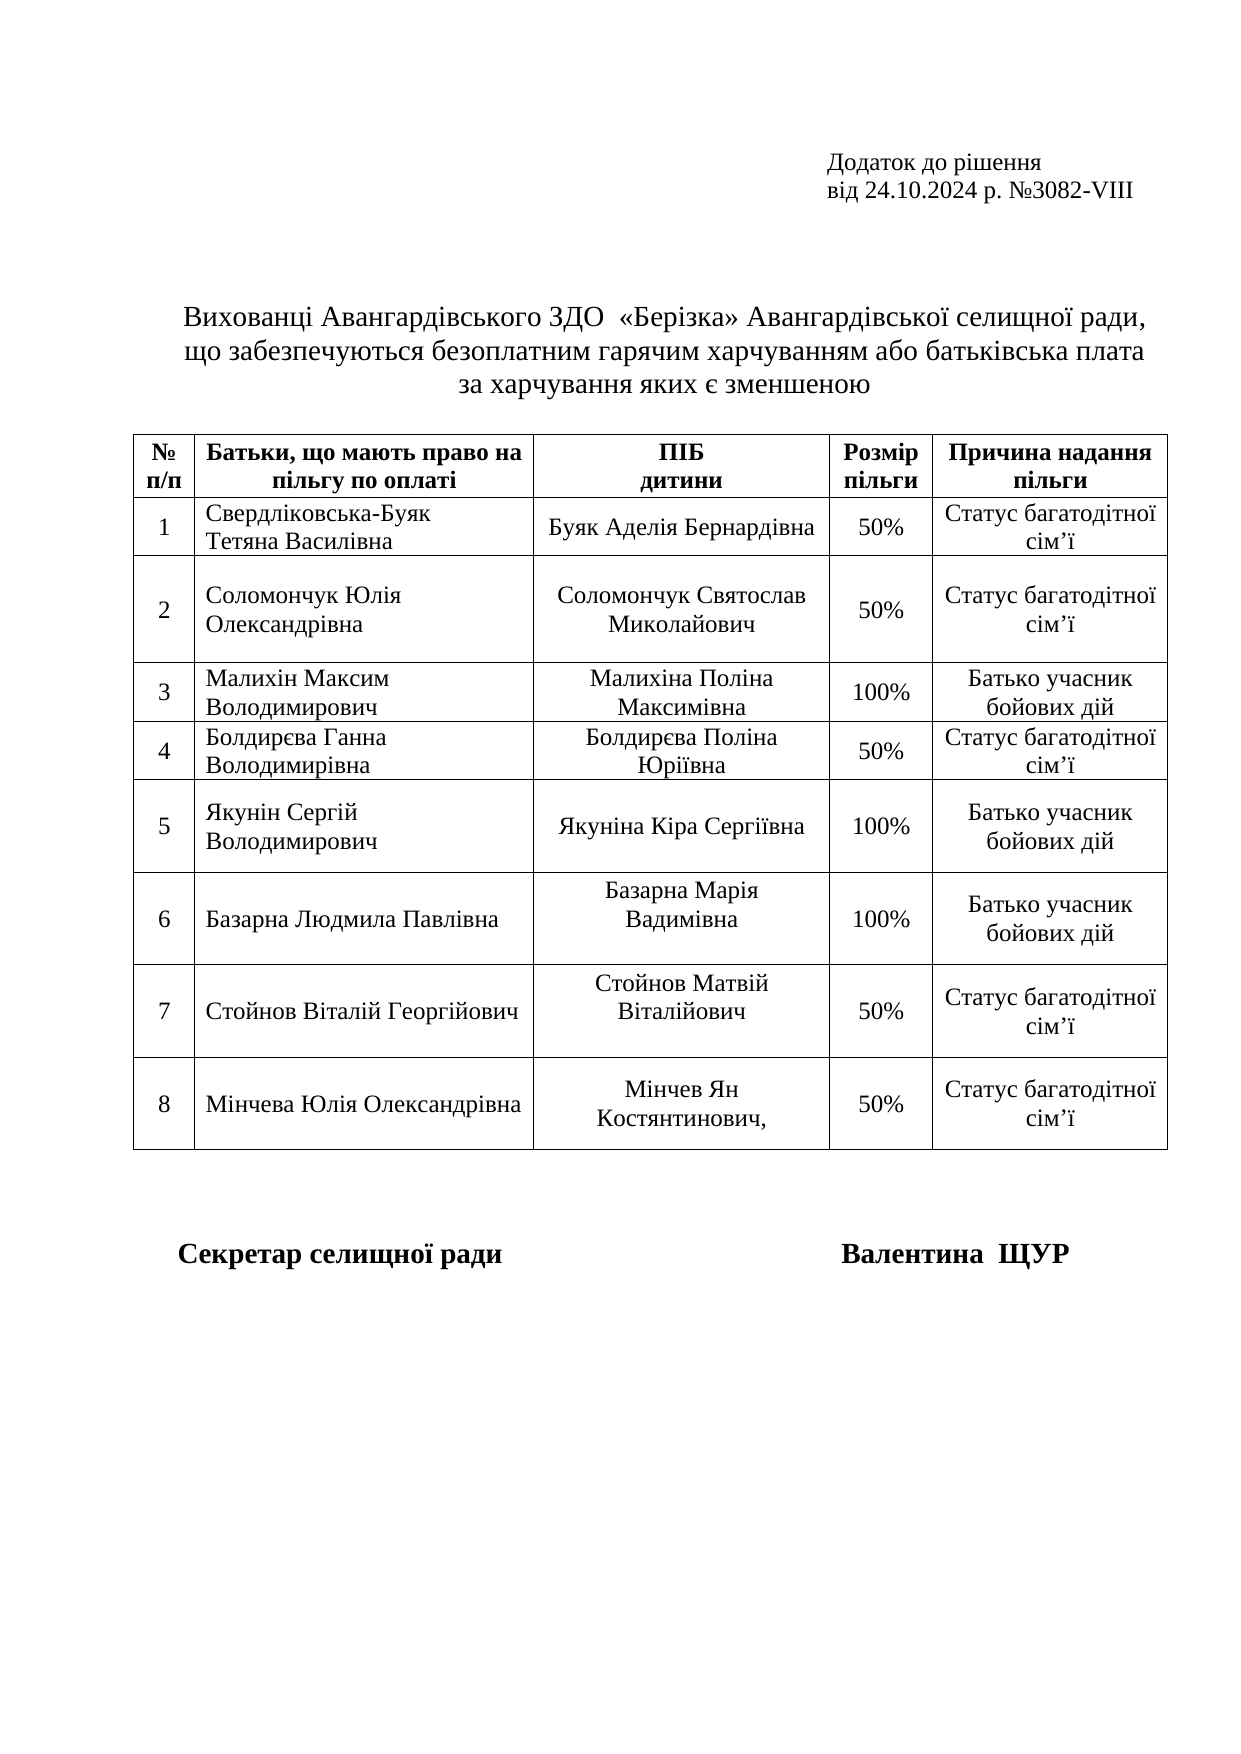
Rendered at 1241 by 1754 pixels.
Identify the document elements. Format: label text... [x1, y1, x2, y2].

table_cell Батько учасник бойових дій [933, 873, 1167, 964]
table_cell Статус багатодітної сім’ї [933, 722, 1167, 779]
table_cell Мінчева Юлія Олександрівна [195, 1058, 533, 1149]
table_cell Соломончук Святослав Миколайович [534, 556, 829, 662]
table_cell 8 [134, 1058, 194, 1149]
table_cell 50% [830, 498, 932, 555]
table_cell Стойнов Матвій Віталійович [534, 965, 829, 1057]
table_cell Мінчев Ян Костянтинович, [534, 1058, 829, 1149]
table_cell 50% [830, 965, 932, 1057]
table_cell Малихіна Поліна Максимівна [534, 663, 829, 721]
table_cell Свердліковська-Буяк Тетяна Василівна [195, 498, 533, 555]
text Додаток до рішення [827, 147, 1152, 176]
table_cell Статус багатодітної сім’ї [933, 1058, 1167, 1149]
table_cell Болдирєва Поліна Юріївна [534, 722, 829, 779]
table_cell 7 [134, 965, 194, 1057]
table_cell 1 [134, 498, 194, 555]
table_cell 4 [134, 722, 194, 779]
text від 24.10.2024 р. №3082-VIIІ [827, 176, 1152, 204]
table_cell 5 [134, 780, 194, 872]
table_header Батьки, що мають право на пільгу по оплаті [195, 435, 533, 497]
text Секретар селищної ради Валентина ЩУР [177, 1236, 1152, 1270]
table_cell Буяк Аделія Бернардівна [534, 498, 829, 555]
table_cell 100% [830, 663, 932, 721]
table_cell 50% [830, 556, 932, 662]
table_cell Статус багатодітної сім’ї [933, 965, 1167, 1057]
text Вихованці Авангардівського ЗДО «Берізка» Авангардівської селищної ради, що забезпечуються безоплатним гарячим харчуванням або батьківська плата за харчування яких є зменшеною [177, 299, 1152, 400]
table_cell Базарна Марія Вадимівна [534, 873, 829, 964]
table_cell Соломончук Юлія Олександрівна [195, 556, 533, 662]
table_cell 50% [830, 722, 932, 779]
table_cell 50% [830, 1058, 932, 1149]
table_cell Болдирєва Ганна Володимирівна [195, 722, 533, 779]
table_cell 100% [830, 873, 932, 964]
table_cell 2 [134, 556, 194, 662]
table_cell Базарна Людмила Павлівна [195, 873, 533, 964]
table_cell Батько учасник бойових дій [933, 663, 1167, 721]
table_header Розмір пільги [830, 435, 932, 497]
table_cell Малихін Максим Володимирович [195, 663, 533, 721]
table_header № п/п [134, 435, 194, 497]
table_cell Якуніна Кіра Сергіївна [534, 780, 829, 872]
table_header ПІБ дитини [534, 435, 829, 497]
table_cell Статус багатодітної сім’ї [933, 498, 1167, 555]
table_cell Статус багатодітної сім’ї [933, 556, 1167, 662]
table_cell Якунін Сергій Володимирович [195, 780, 533, 872]
table_header Причина надання пільги [933, 435, 1167, 497]
table_cell 100% [830, 780, 932, 872]
table_cell 3 [134, 663, 194, 721]
table_cell Батько учасник бойових дій [933, 780, 1167, 872]
table_cell 6 [134, 873, 194, 964]
table_cell Стойнов Віталій Георгійович [195, 965, 533, 1057]
